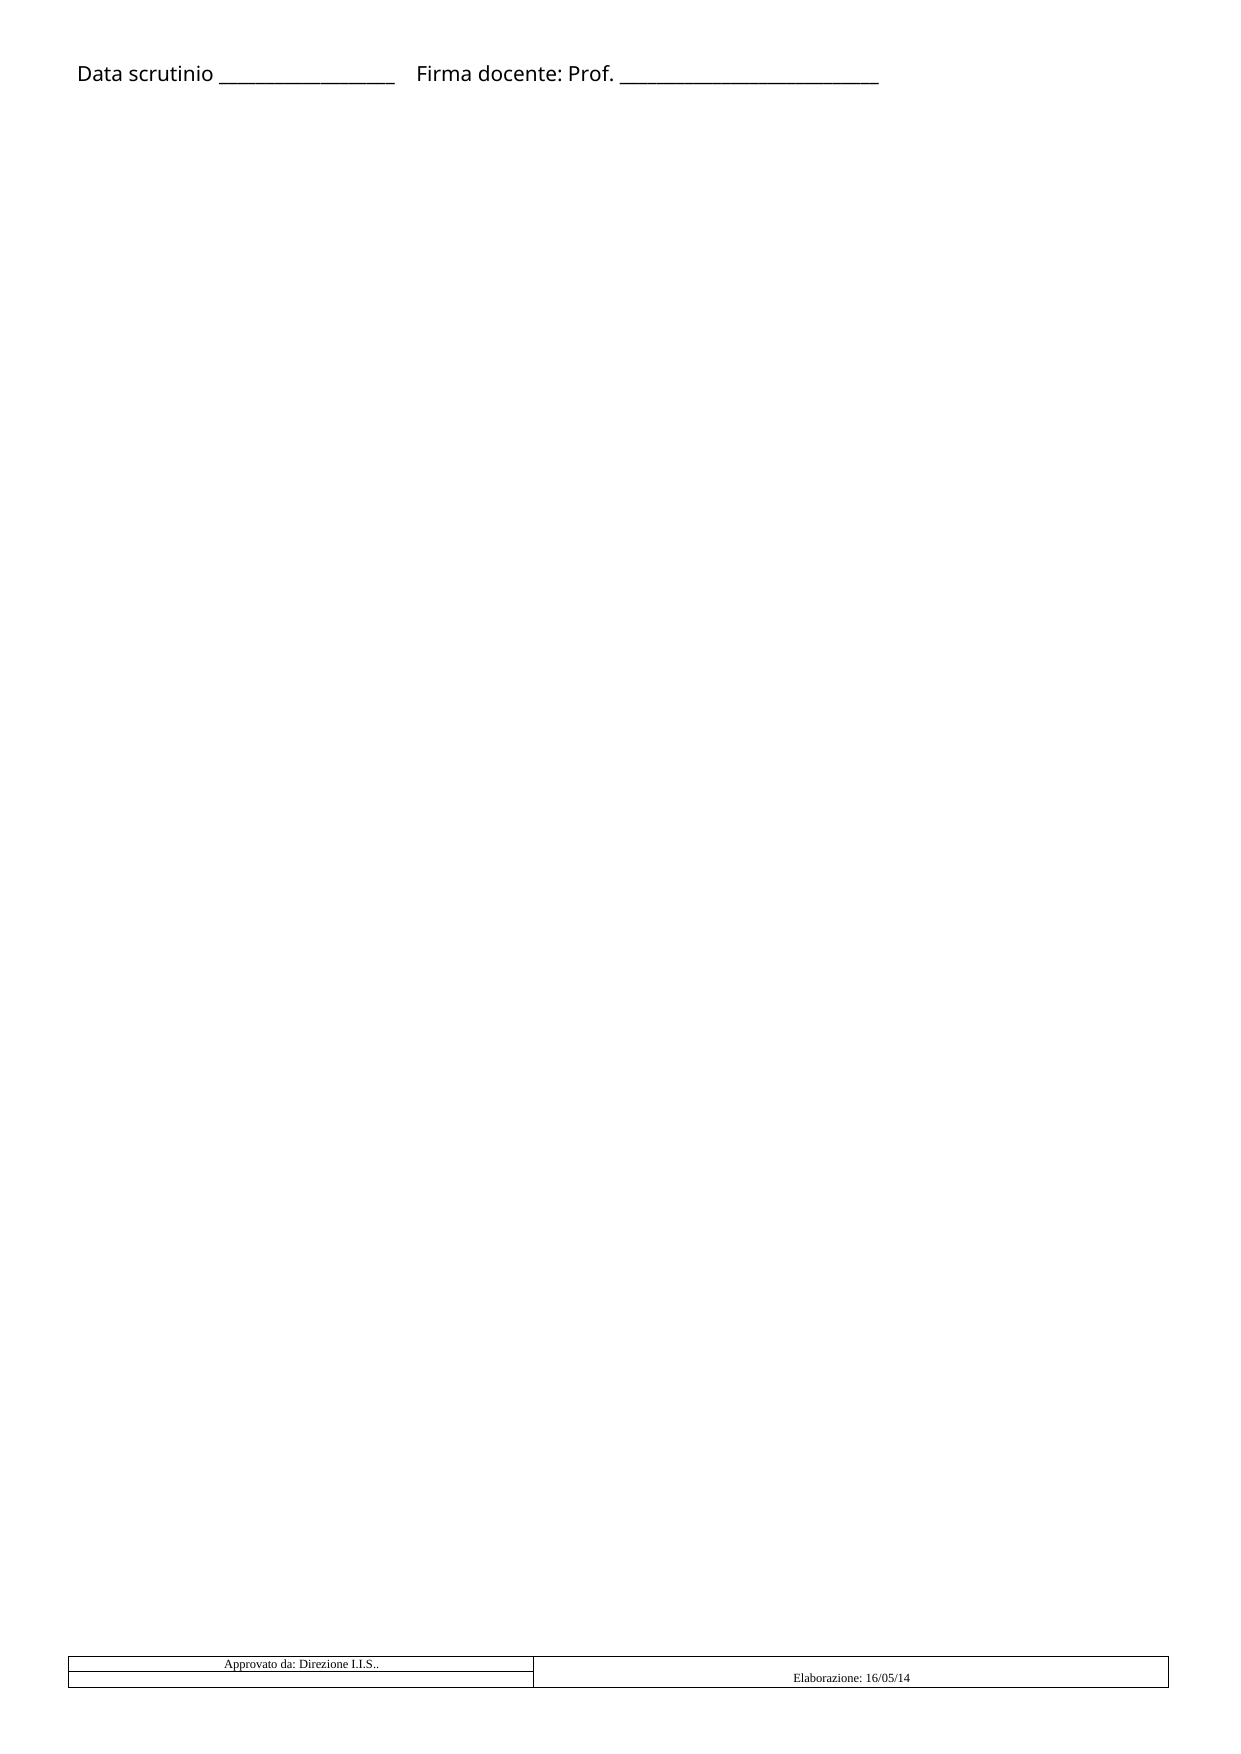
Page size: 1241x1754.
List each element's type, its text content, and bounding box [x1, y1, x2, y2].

text Data scrutinio ___________________ Firma docente: Prof. ____________________________ [77, 59, 1169, 87]
